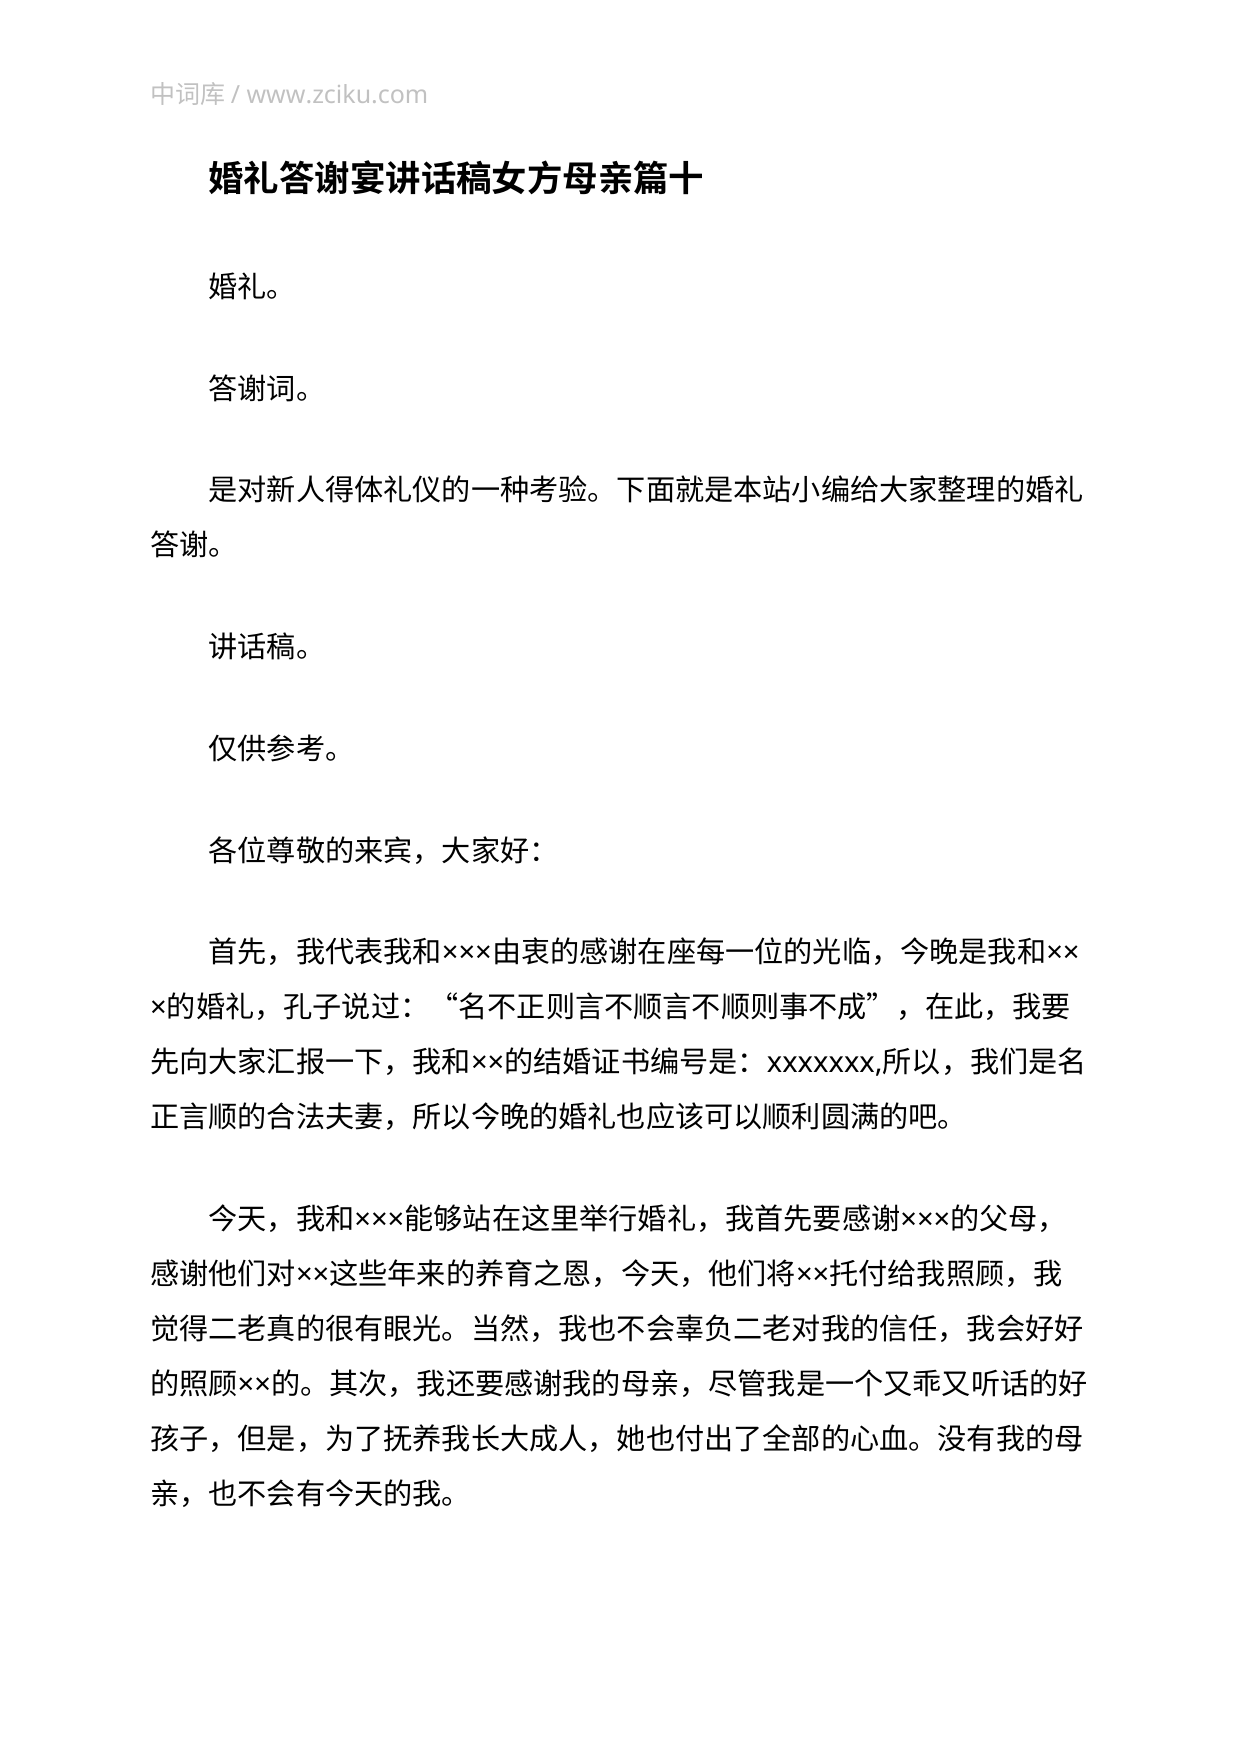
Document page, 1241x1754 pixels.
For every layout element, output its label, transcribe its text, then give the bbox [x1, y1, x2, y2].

text 婚礼。 [150, 263, 1090, 306]
text 今天，我和×××能够站在这里举行婚礼，我首先要感谢×××的父母，感谢他们对××这些年来的养育之恩，今天，他们将××托付给我照顾，我觉得二老真的很有眼光。当然，我也不会辜负二老对我的信任，我会好好的照顾××的。其次，我还要感谢我的母亲，尽管我是一个又乖又听话的好孩子，但是，为了抚养我长大成人，她也付出了全部的心血。没有我的母亲，也不会有今天的我。 [150, 1196, 1090, 1513]
text 婚礼答谢宴讲话稿女方母亲篇十 [150, 150, 1090, 201]
text 答谢词。 [150, 365, 1090, 407]
text 首先，我代表我和×××由衷的感谢在座每一位的光临，今晚是我和×××的婚礼，孔子说过：“名不正则言不顺言不顺则事不成”，在此，我要先向大家汇报一下，我和××的结婚证书编号是：xxxxxxx,所以，我们是名正言顺的合法夫妻，所以今晚的婚礼也应该可以顺利圆满的吧。 [150, 929, 1090, 1136]
text 各位尊敬的来宾，大家好： [150, 827, 1090, 869]
text 讲话稿。 [150, 624, 1090, 666]
text 仅供参考。 [150, 725, 1090, 768]
text 是对新人得体礼仪的一种考验。下面就是本站小编给大家整理的婚礼答谢。 [150, 467, 1090, 564]
